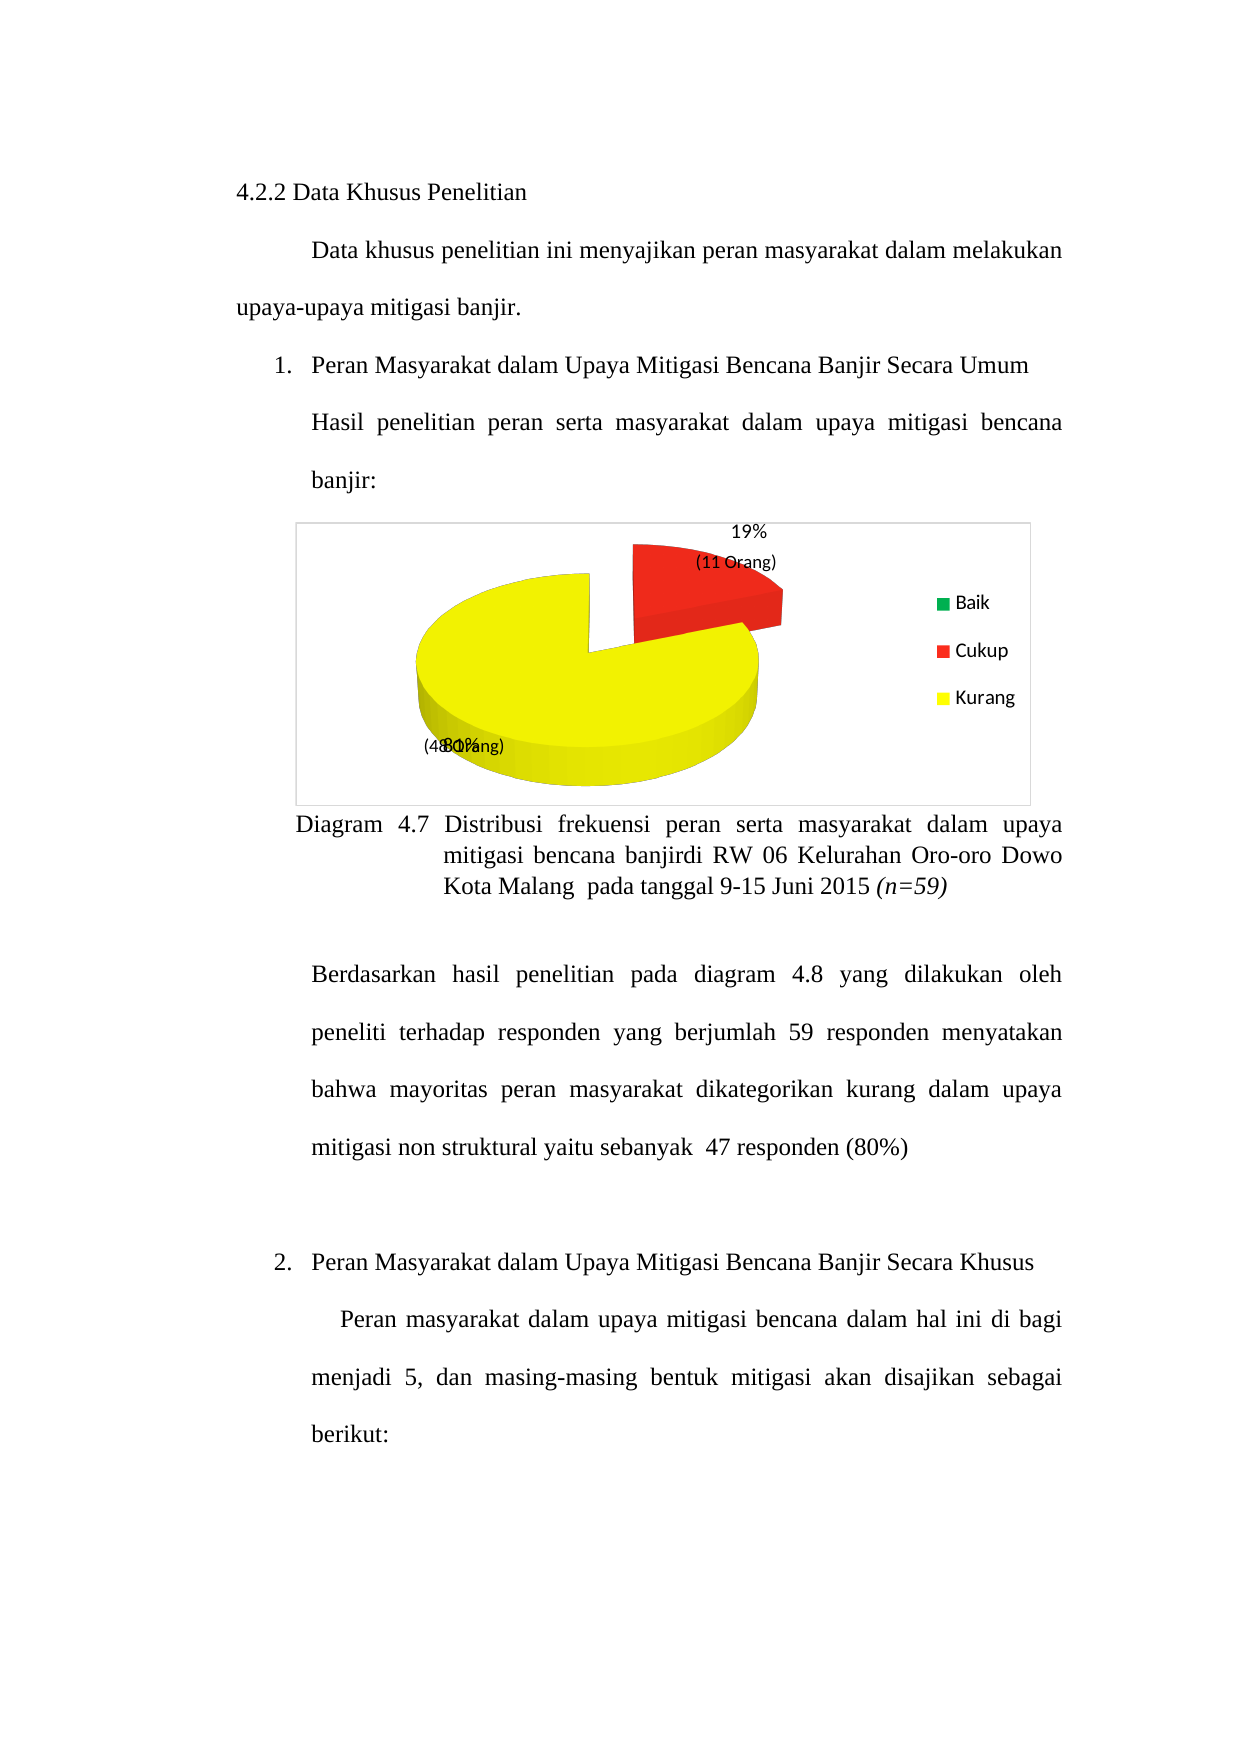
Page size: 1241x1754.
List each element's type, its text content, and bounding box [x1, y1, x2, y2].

text Data khusus penelitian ini menyajikan peran masyarakat dalam melakukan upaya-upaya mitigasi banjir. [236, 235, 1063, 321]
list Berdasarkan hasil penelitian pada diagram 4.8 yang dilakukan oleh peneliti terhadap responden yang berjumlah 59 responden menyatakan bahwa mayoritas peran masyarakat dikategorikan kurang dalam upaya mitigasi non struktural yaitu sebanyak 47 responden (80%) [311, 959, 1063, 1161]
text Diagram 4.7 Distribusi frekuensi peran serta masyarakat dalam upaya mitigasi bencana banjirdi RW 06 Kelurahan Oro-oro Dowo Kota Malang pada tanggal 9-15 Juni 2015 (n=59) [295, 809, 1063, 899]
text 4.2.2 Data Khusus Penelitian [236, 177, 1063, 206]
list Peran masyarakat dalam upaya mitigasi bencana dalam hal ini di bagi menjadi 5, dan masing-masing bentuk mitigasi akan disajikan sebagai berikut: [311, 1304, 1063, 1448]
text Hasil penelitian peran serta masyarakat dalam upaya mitigasi bencana banjir: [311, 407, 1063, 493]
list Peran Masyarakat dalam Upaya Mitigasi Bencana Banjir Secara Khusus [274, 1247, 1063, 1276]
list Peran Masyarakat dalam Upaya Mitigasi Bencana Banjir Secara Umum [274, 350, 1063, 378]
